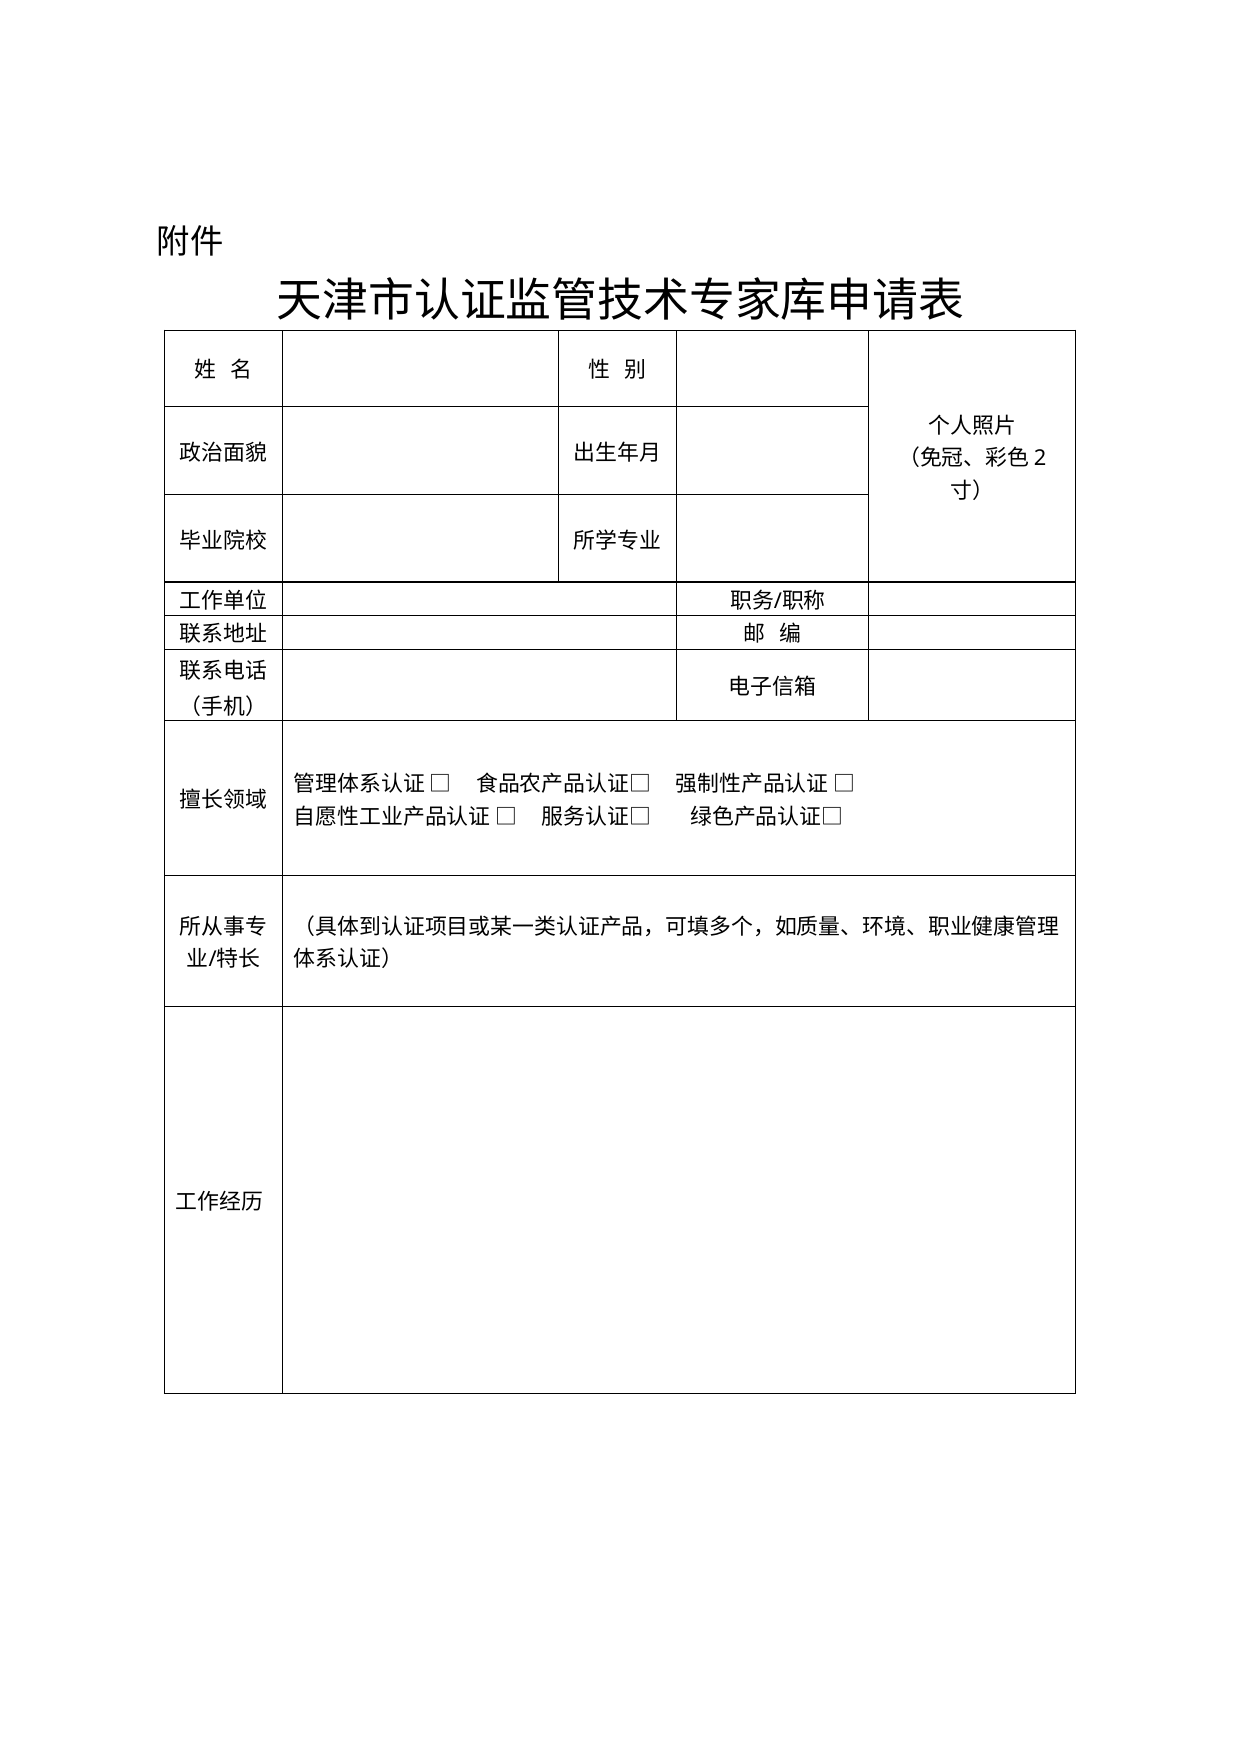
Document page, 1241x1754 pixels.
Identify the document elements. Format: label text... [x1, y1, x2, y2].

table_cell 管理体系认证 □ 食品农产品认证□ 强制性产品认证 □ 自愿性工业产品认证 □ 服务认证□ 绿色产品认证□ [283, 721, 1075, 875]
text 天津市认证监管技术专家库申请表 [157, 263, 1084, 329]
table_header 性 别 [559, 331, 676, 406]
table_cell [283, 616, 676, 648]
table_cell [677, 407, 868, 494]
table_header 个人照片 （免冠、彩色2寸） [869, 331, 1075, 581]
table_cell 出生年月 [559, 407, 676, 494]
table_header [283, 331, 558, 406]
table_cell [869, 616, 1075, 648]
table_cell 政治面貌 [165, 407, 282, 494]
table_cell 联系地址 [165, 616, 282, 648]
table_cell 职务/职称 [677, 583, 868, 615]
text 附件 [157, 202, 1084, 263]
table_cell 所学专业 [559, 495, 676, 581]
table_cell [283, 1007, 1075, 1392]
table_cell 电子信箱 [677, 650, 868, 720]
table_cell [283, 583, 676, 615]
table_cell （具体到认证项目或某一类认证产品，可填多个，如质量、环境、职业健康管理体系认证） [283, 876, 1075, 1006]
table_cell 工作单位 [165, 583, 282, 615]
table_cell [869, 583, 1075, 615]
table_cell [869, 650, 1075, 720]
table_cell [283, 407, 558, 494]
table_cell 联系电话（手机） [165, 650, 282, 720]
table_header [677, 331, 868, 406]
table_cell 所从事专业/特长 [165, 876, 282, 1006]
table_cell [677, 495, 868, 581]
table_cell 擅长领域 [165, 721, 282, 875]
table_header 姓 名 [165, 331, 282, 406]
table_cell 邮 编 [677, 616, 868, 648]
table_cell [283, 495, 558, 581]
table_cell 毕业院校 [165, 495, 282, 581]
table_cell 工作经历 [165, 1007, 282, 1392]
table_cell [283, 650, 676, 720]
